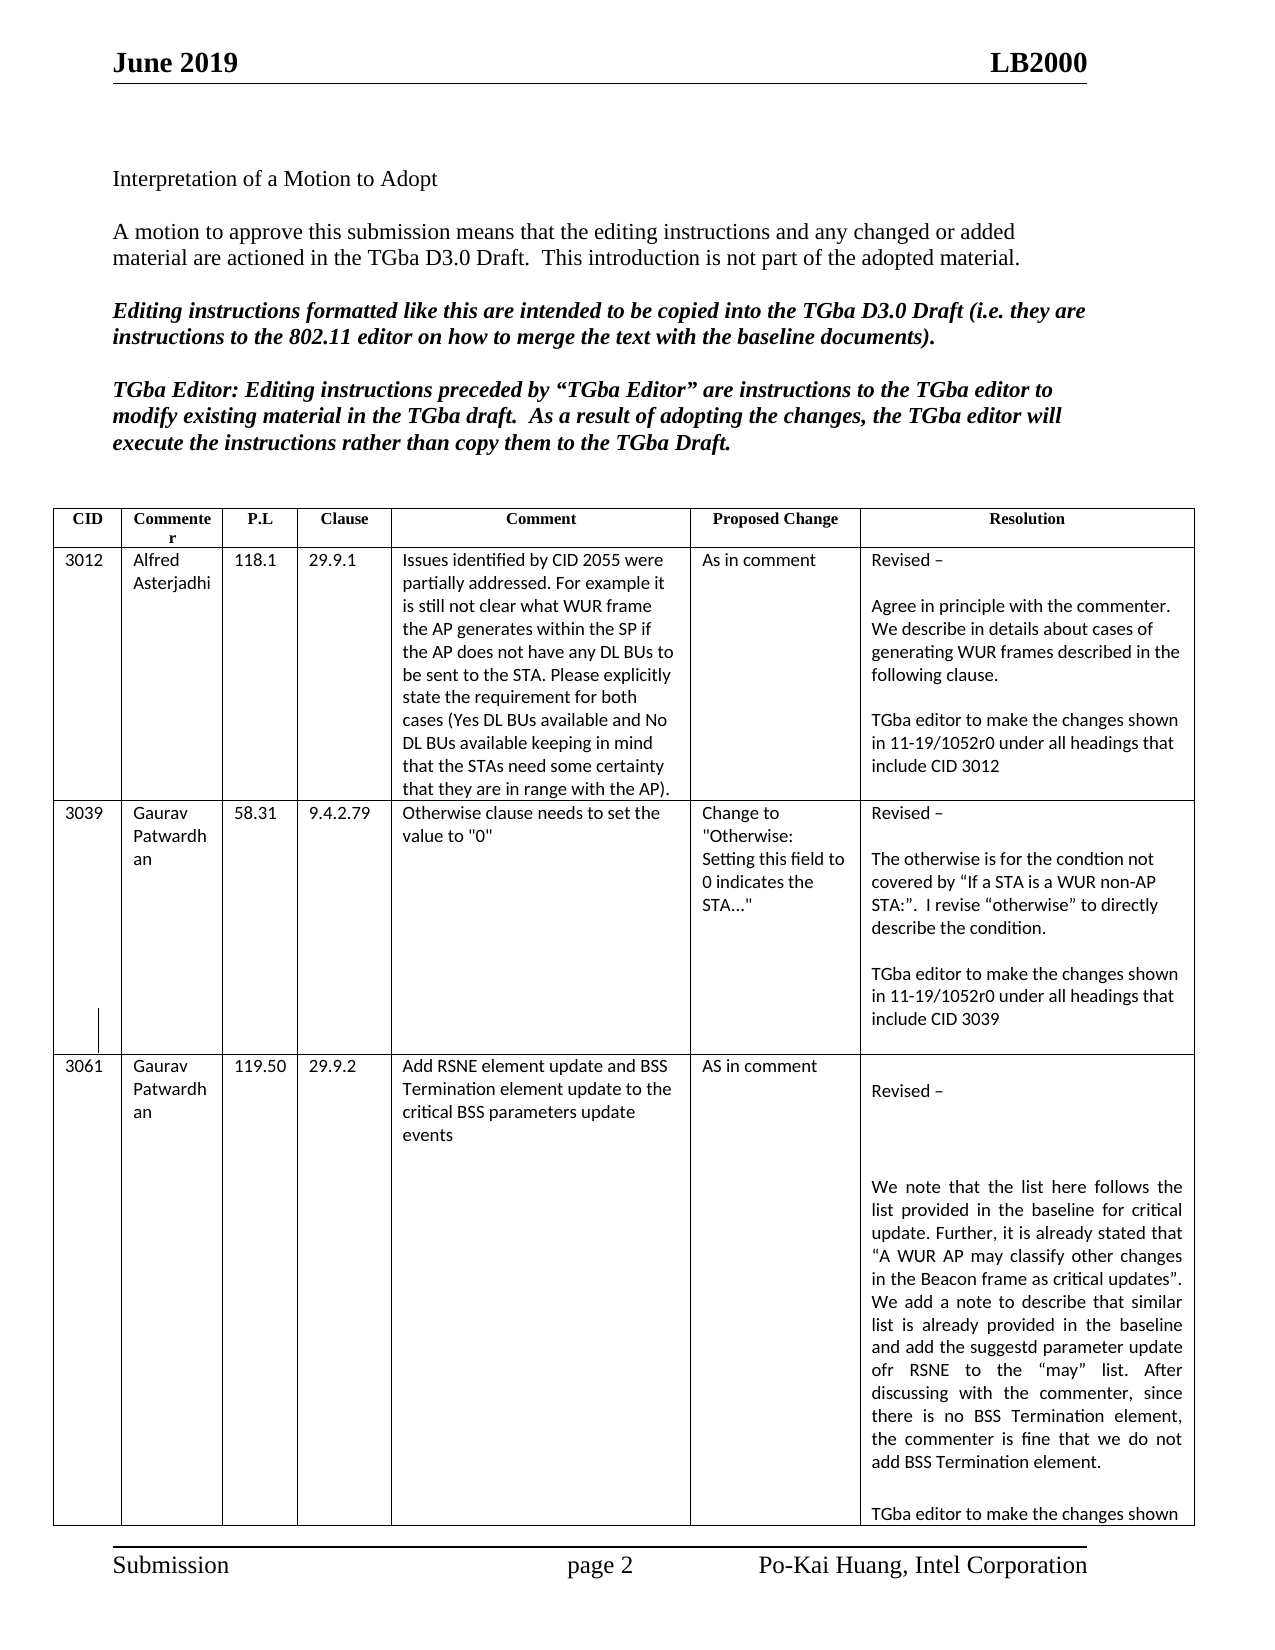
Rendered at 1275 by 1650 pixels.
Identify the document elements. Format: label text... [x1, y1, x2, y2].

table_cell Issues identified by CID 2055 were partially addressed. For example it is still not clear what WUR frame the AP generates within the SP if the AP does not have any DL BUs to be sent to the STA. Please explicitly state the requirement for both cases (Yes DL BUs available and No DL BUs available keeping in mind that the STAs need some certainty that they are in range with the AP). [392, 548, 690, 800]
table_cell 3061 [54, 1055, 121, 1525]
table_header Resolution [861, 509, 1194, 547]
table_cell Gaurav Patwardhan [122, 801, 222, 1053]
table_cell 3012 [54, 548, 121, 800]
table_cell 9.4.2.79 [298, 801, 391, 1053]
table_cell Otherwise clause needs to set the value to "0" [392, 801, 690, 1053]
table_cell Revised – The otherwise is for the condtion not covered by “If a STA is a WUR non-AP STA:”. I revise “otherwise” to directly describe the condition. TGba editor to make the changes shown in 11-19/1052r0 under all headings that include CID 3039 [861, 801, 1194, 1053]
text TGba Editor: Editing instructions preceded by “TGba Editor” are instructions to the TGba editor to modify existing material in the TGba draft. As a result of adopting the changes, the TGba editor will execute the instructions rather than copy them to the TGba Draft. [112, 376, 1087, 455]
table_cell Alfred Asterjadhi [122, 548, 222, 800]
table_header Proposed Change [691, 509, 860, 547]
table_cell 119.50 [223, 1055, 297, 1525]
table_cell As in comment [691, 548, 860, 800]
table_header Comment [392, 509, 690, 547]
table_cell Revised – Agree in principle with the commenter. We describe in details about cases of generating WUR frames described in the following clause. TGba editor to make the changes shown in 11-19/1052r0 under all headings that include CID 3012 [861, 548, 1194, 800]
table_cell 3039 [54, 801, 121, 1053]
text Interpretation of a Motion to Adopt [112, 165, 1087, 192]
table_header CID [54, 509, 121, 547]
table_cell 29.9.2 [298, 1055, 391, 1525]
table_header Clause [298, 509, 391, 547]
text A motion to approve this submission means that the editing instructions and any changed or added material are actioned in the TGba D3.0 Draft. This introduction is not part of the adopted material. [112, 218, 1087, 271]
table_cell Change to "Otherwise: Setting this field to 0 indicates the STA..." [691, 801, 860, 1053]
table_header Commenter [122, 509, 222, 547]
table_cell Gaurav Patwardhan [122, 1055, 222, 1525]
table_header P.L [223, 509, 297, 547]
text Editing instructions formatted like this are intended to be copied into the TGba D3.0 Draft (i.e. they are instructions to the 802.11 editor on how to merge the text with the baseline documents). [112, 297, 1087, 350]
table_cell 118.1 [223, 548, 297, 800]
table_cell Add RSNE element update and BSS Termination element update to the critical BSS parameters update events [392, 1055, 690, 1525]
table_cell 58.31 [223, 801, 297, 1053]
table_cell AS in comment [691, 1055, 860, 1525]
table_cell 29.9.1 [298, 548, 391, 800]
